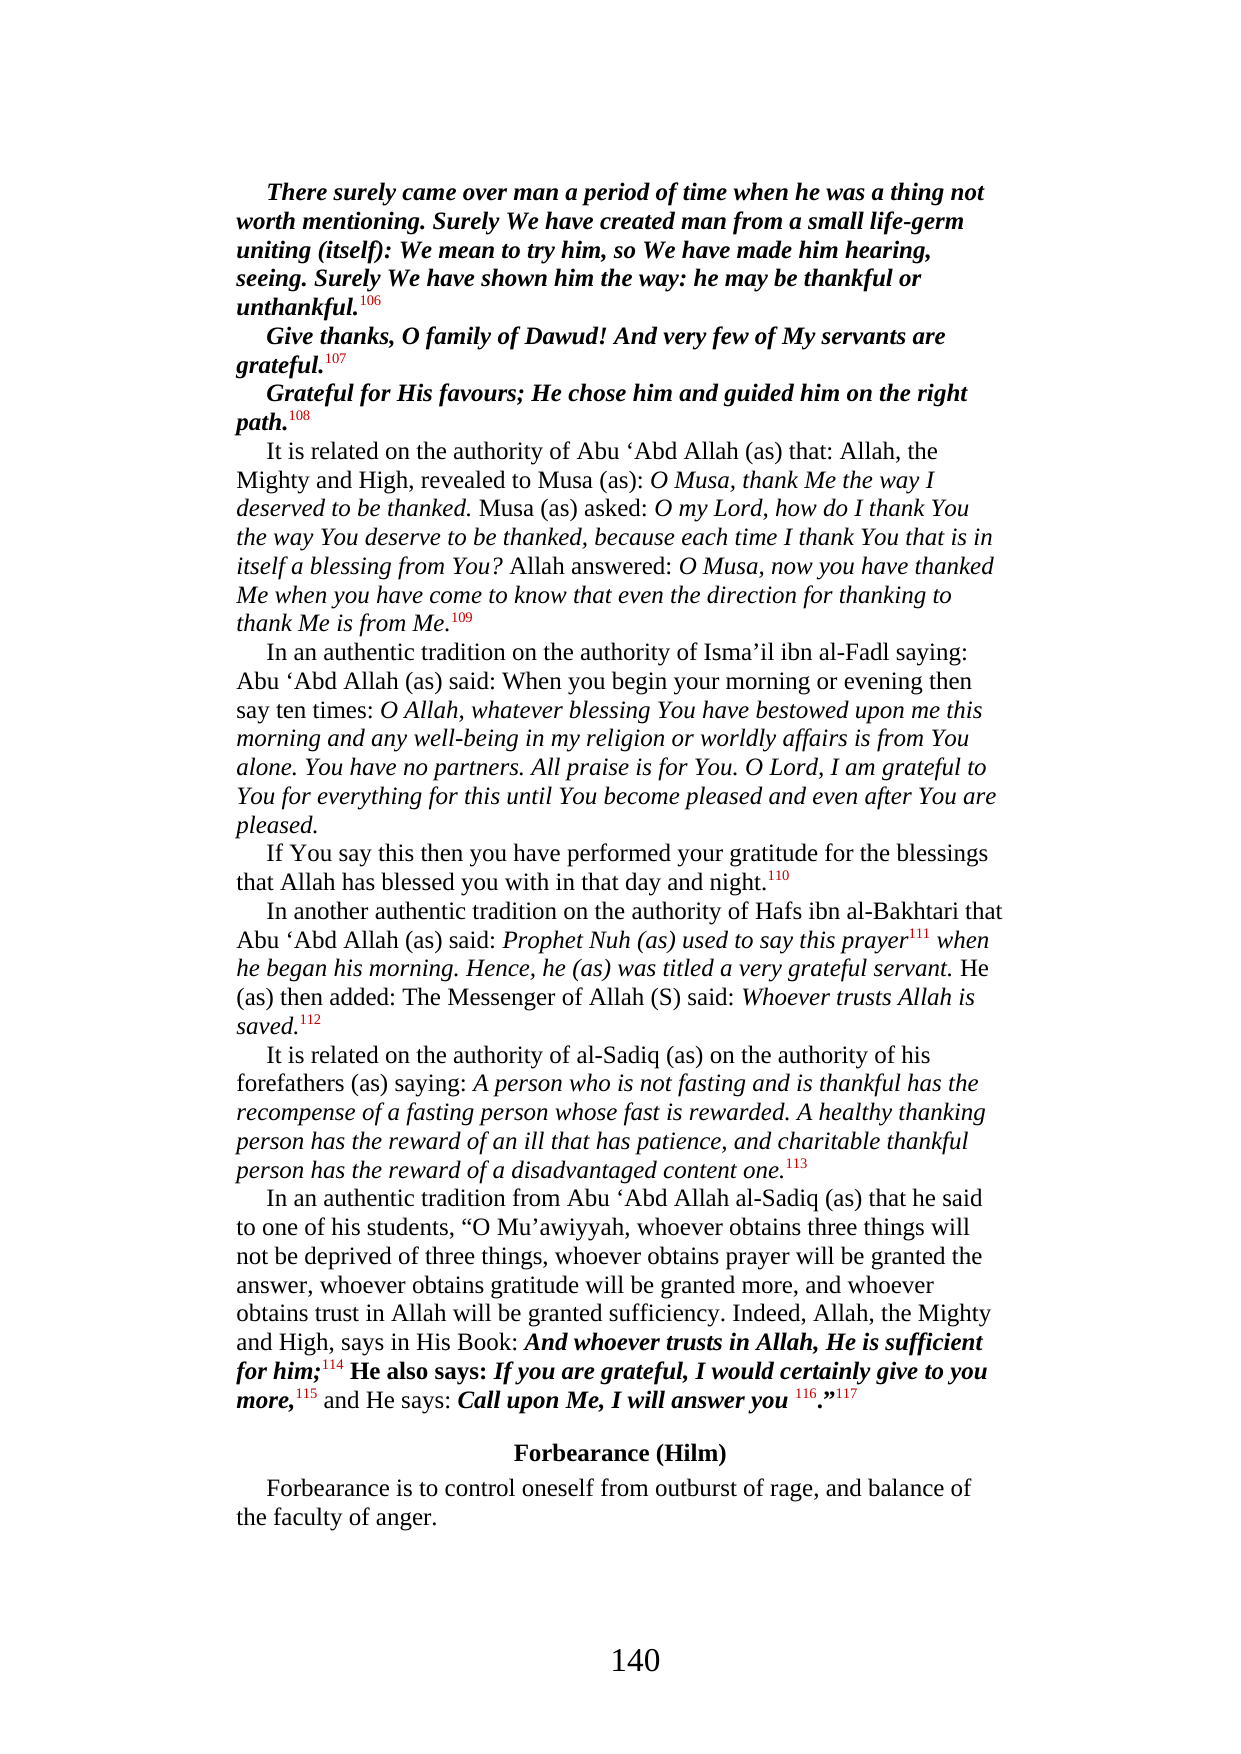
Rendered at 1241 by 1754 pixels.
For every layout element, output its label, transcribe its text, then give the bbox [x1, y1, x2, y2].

subtitle Forbearance (Hilm) [236, 1438, 1004, 1467]
text If You say this then you have performed your gratitude for the blessings that Allah has blessed you with in that day and night.110 [236, 838, 1004, 896]
text Grateful for His favours; He chose him and guided him on the right path.108 [236, 378, 1004, 436]
text It is related on the authority of Abu ‘Abd Allah (as) that: Allah, the Mighty and High, revealed to Musa (as): O Musa, thank Me the way I deserved to be thanked. Musa (as) asked: O my Lord, how do I thank You the way You deserve to be thanked, because each time I thank You that is in itself a blessing from You? Allah answered: O Musa, now you have thanked Me when you have come to know that even the direction for thanking to thank Me is from Me.109 [236, 436, 1004, 637]
text In an authentic tradition from Abu ‘Abd Allah al-Sadiq (as) that he said to one of his students, “O Mu’awiyyah, whoever obtains three things will not be deprived of three things, whoever obtains prayer will be granted the answer, whoever obtains gratitude will be granted more, and whoever obtains trust in Allah will be granted sufficiency. Indeed, Allah, the Mighty and High, says in His Book: And whoever trusts in Allah, He is sufficient for him;114 He also says: If you are grateful, I would certainly give to you more,115 and He says: Call upon Me, I will answer you 116.”117 [236, 1183, 1004, 1413]
text It is related on the authority of al-Sadiq (as) on the authority of his forefathers (as) saying: A person who is not fasting and is thankful has the recompense of a fasting person whose fast is rewarded. A healthy thanking person has the reward of an ill that has patience, and charitable thankful person has the reward of a disadvantaged content one.113 [236, 1040, 1004, 1183]
text Give thanks, O family of Dawud! And very few of My servants are grateful.107 [236, 321, 1004, 378]
text There surely came over man a period of time when he was a thing not worth mentioning. Surely We have created man from a small life-germ uniting (itself): We mean to try him, so We have made him hearing, seeing. Surely We have shown him the way: he may be thankful or unthankful.106 [236, 177, 1004, 321]
text In an authentic tradition on the authority of Isma’il ibn al-Fadl saying: Abu ‘Abd Allah (as) said: When you begin your morning or evening then say ten times: O Allah, whatever blessing You have bestowed upon me this morning and any well-being in my religion or worldly affairs is from You alone. You have no partners. All praise is for You. O Lord, I am grateful to You for everything for this until You become pleased and even after You are pleased. [236, 637, 1004, 838]
text Forbearance is to control oneself from outburst of rage, and balance of the faculty of anger. [236, 1473, 1004, 1531]
text In another authentic tradition on the authority of Hafs ibn al-Bakhtari that Abu ‘Abd Allah (as) said: Prophet Nuh (as) used to say this prayer111 when he began his morning. Hence, he (as) was titled a very grateful servant. He (as) then added: The Messenger of Allah (S) said: Whoever trusts Allah is saved.112 [236, 896, 1004, 1040]
